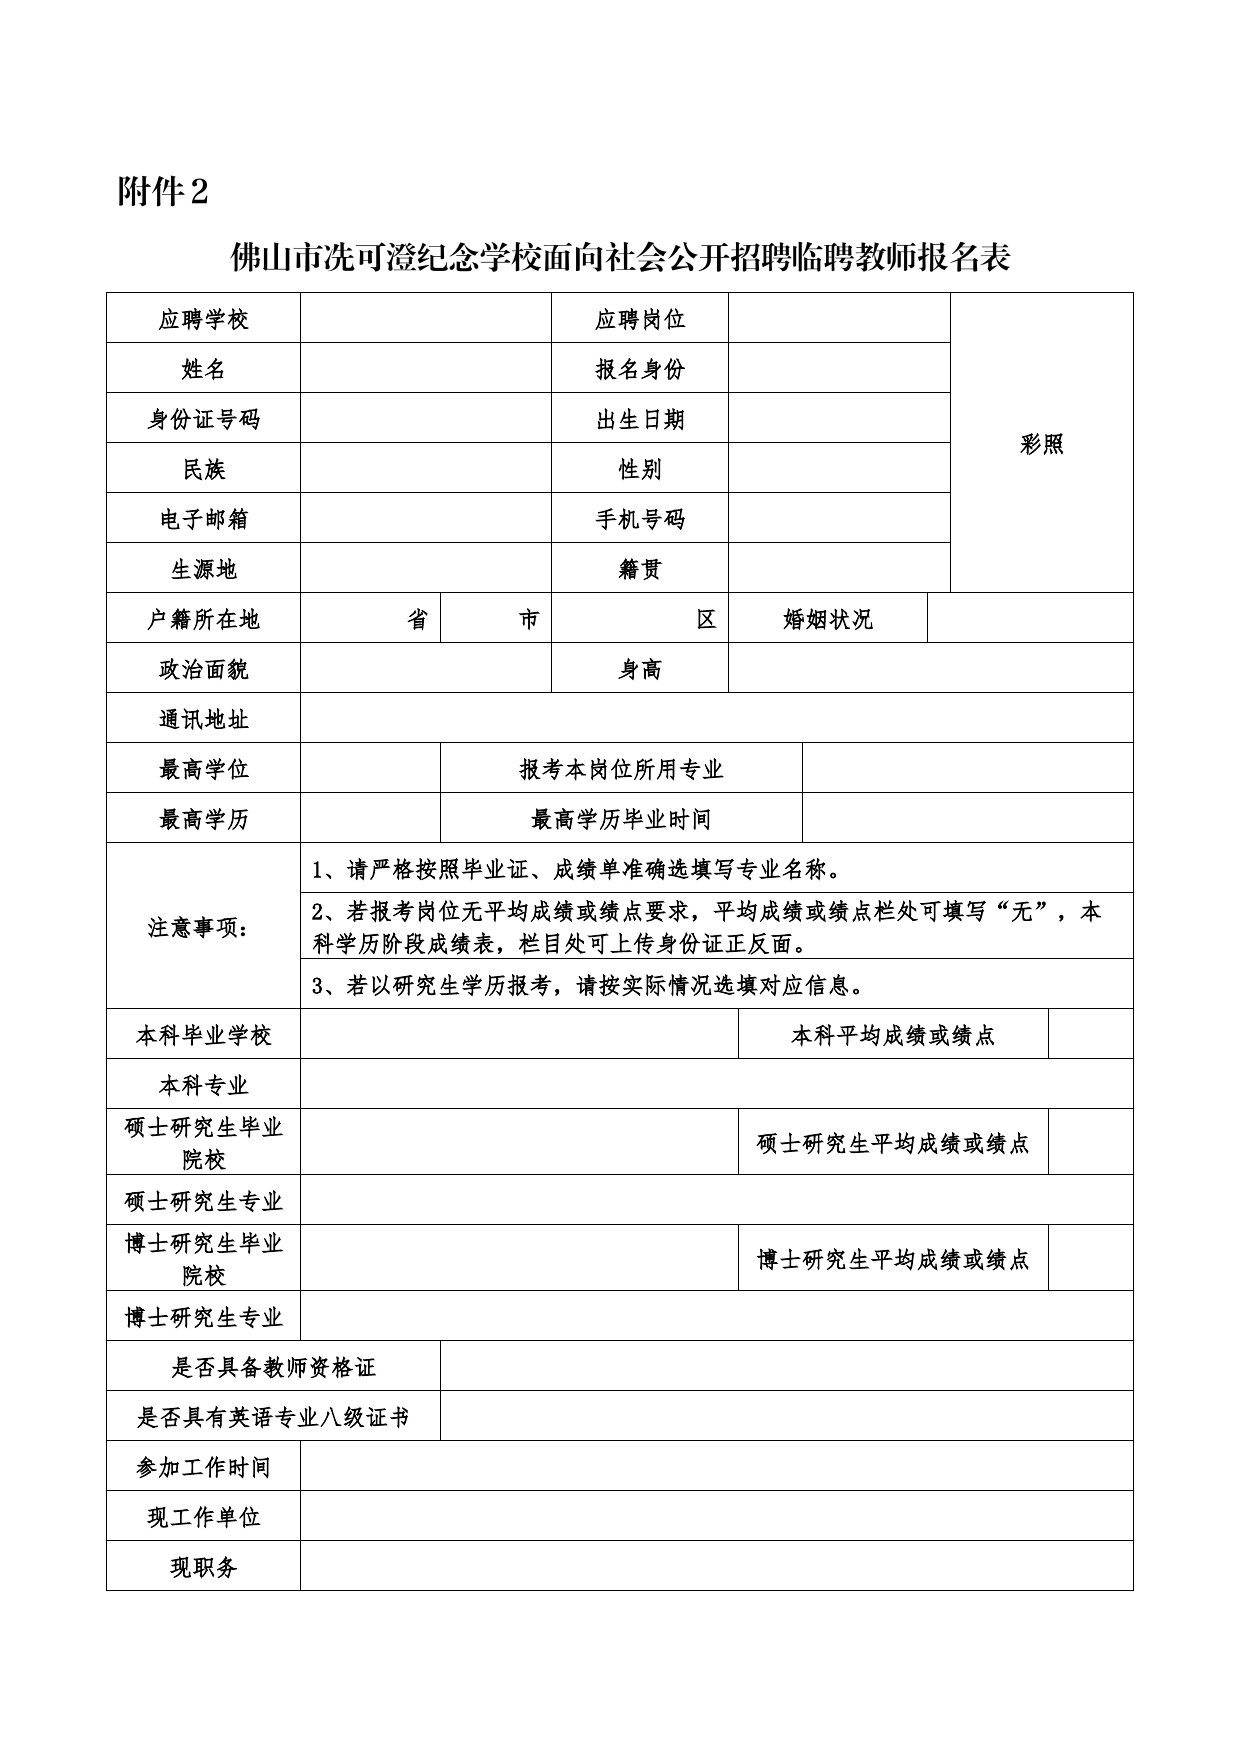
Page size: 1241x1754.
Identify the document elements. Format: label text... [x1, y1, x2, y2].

table_cell 最高学历毕业时间 [441, 793, 802, 842]
table_cell [729, 543, 950, 592]
table_cell [301, 1009, 738, 1058]
table_cell [301, 793, 440, 842]
table_cell [301, 1541, 1133, 1590]
table_cell [301, 293, 551, 342]
table_cell 应聘学校 [107, 293, 300, 342]
table_cell 参加工作时间 [107, 1441, 300, 1490]
table_cell 3、若以研究生学历报考，请按实际情况选填对应信息。 [301, 959, 1133, 1008]
table_cell 姓名 [107, 343, 300, 392]
table_cell [301, 443, 551, 492]
table_cell 性别 [552, 443, 728, 492]
table_cell 籍贯 [552, 543, 728, 592]
table_cell [301, 743, 440, 792]
table_cell 博士研究生平均成绩或绩点 [739, 1225, 1048, 1290]
table_cell 最高学历 [107, 793, 300, 842]
table_cell [301, 1441, 1133, 1490]
table_cell [1049, 1009, 1133, 1058]
table_cell [729, 443, 950, 492]
table_cell [301, 543, 551, 592]
table_cell 硕士研究生平均成绩或绩点 [739, 1109, 1048, 1174]
table_header 附件2 佛山市冼可澄纪念学校面向社会公开招聘临聘教师报名表 [107, 162, 1133, 292]
table_cell [301, 1109, 738, 1174]
table_cell 政治面貌 [107, 643, 300, 692]
table_cell [803, 793, 1133, 842]
table_cell 本科毕业学校 [107, 1009, 300, 1058]
table_cell [1049, 1109, 1133, 1174]
table_cell 是否具备教师资格证 [107, 1341, 440, 1390]
table_cell 市 [441, 593, 551, 642]
table_cell [729, 493, 950, 542]
table_cell [301, 1491, 1133, 1540]
table_cell 电子邮箱 [107, 493, 300, 542]
table_cell 最高学位 [107, 743, 300, 792]
table_cell [301, 693, 1133, 742]
table_cell [301, 643, 551, 692]
table_cell [441, 1391, 1133, 1440]
table_cell 彩照 [951, 293, 1133, 592]
table_cell [803, 743, 1133, 792]
table_cell 省 [301, 593, 440, 642]
table_cell 硕士研究生毕业院校 [107, 1109, 300, 1174]
table_cell [301, 1291, 1133, 1340]
table_cell [729, 643, 1133, 692]
table_cell 报考本岗位所用专业 [441, 743, 802, 792]
table_cell 硕士研究生专业 [107, 1175, 300, 1224]
table_cell 是否具有英语专业八级证书 [107, 1391, 440, 1440]
table_cell 注意事项： [107, 843, 300, 1008]
table_cell [301, 1225, 738, 1290]
table_cell [301, 343, 551, 392]
table_cell 本科平均成绩或绩点 [739, 1009, 1048, 1058]
table_cell [729, 293, 950, 342]
table_cell 博士研究生毕业院校 [107, 1225, 300, 1290]
table_cell 户籍所在地 [107, 593, 300, 642]
table_cell 婚姻状况 [729, 593, 927, 642]
table_cell 博士研究生专业 [107, 1291, 300, 1340]
table_cell 现工作单位 [107, 1491, 300, 1540]
table_cell 本科专业 [107, 1059, 300, 1108]
table_cell 生源地 [107, 543, 300, 592]
table_cell [301, 1175, 1133, 1224]
table_cell [301, 393, 551, 442]
table_cell 区 [552, 593, 728, 642]
table_cell [928, 593, 1133, 642]
table_cell 现职务 [107, 1541, 300, 1590]
table_cell [301, 1059, 1133, 1108]
table_cell [441, 1341, 1133, 1390]
table_cell 手机号码 [552, 493, 728, 542]
table_cell [1049, 1225, 1133, 1290]
table_cell 身高 [552, 643, 728, 692]
table_cell 出生日期 [552, 393, 728, 442]
table_cell [729, 393, 950, 442]
table_cell 1、请严格按照毕业证、成绩单准确选填写专业名称。 [301, 843, 1133, 892]
table_cell 应聘岗位 [552, 293, 728, 342]
table_cell 通讯地址 [107, 693, 300, 742]
table_cell 身份证号码 [107, 393, 300, 442]
table_cell 民族 [107, 443, 300, 492]
table_cell [301, 493, 551, 542]
table_cell 2、若报考岗位无平均成绩或绩点要求，平均成绩或绩点栏处可填写“无”，本科学历阶段成绩表，栏目处可上传身份证正反面。 [301, 893, 1133, 958]
table_cell 报名身份 [552, 343, 728, 392]
table_cell [729, 343, 950, 392]
